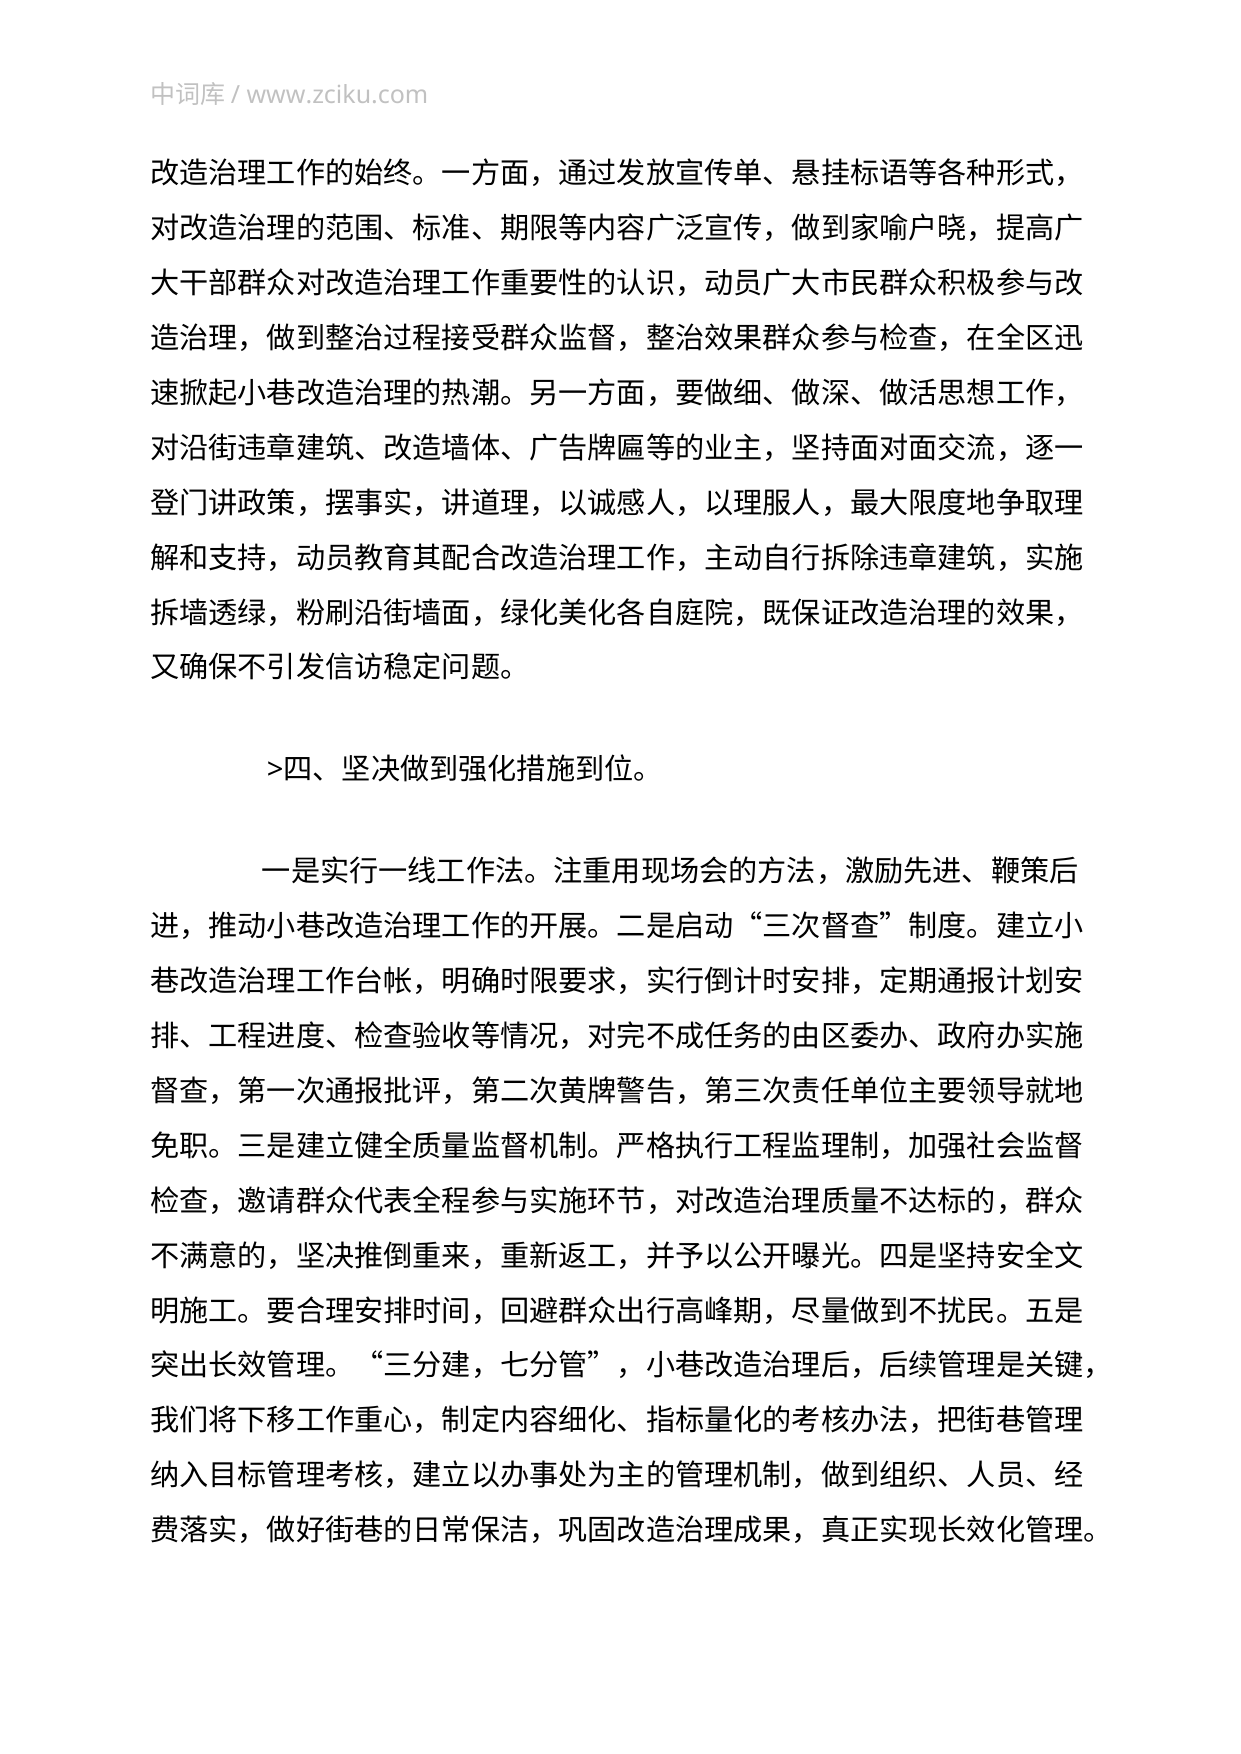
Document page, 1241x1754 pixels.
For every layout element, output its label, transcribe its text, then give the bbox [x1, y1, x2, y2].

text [150, 150, 1090, 686]
text 一是实行一线工作法。注重用现场会的方法，激励先进、鞭策后进，推动小巷改造治理工作的开展。二是启动“三次督查”制度。建立小巷改造治理工作台帐，明确时限要求，实行倒计时安排，定期通报计划安排、工程进度、检查验收等情况，对完不成任务的由区委办、政府办实施督查，第一次通报批评，第二次黄牌警告，第三次责任单位主要领导就地免职。三是建立健全质量监督机制。严格执行工程监理制，加强社会监督检查，邀请群众代表全程参与实施环节，对改造治理质量不达标的，群众不满意的，坚决推倒重来，重新返工，并予以公开曝光。四是坚持安全文明施工。要合理安排时间，回避群众出行高峰期，尽量做到不扰民。五是突出长效管理。“三分建，七分管”，小巷改造治理后，后续管理是关键，我们将下移工作重心，制定内容细化、指标量化的考核办法，把街巷管理纳入目标管理考核，建立以办事处为主的管理机制，做到组织、人员、经费落实，做好街巷的日常保洁，巩固改造治理成果，真正实现长效化管理。 [150, 848, 1090, 1549]
text >四、坚决做到强化措施到位。 [150, 746, 1090, 788]
